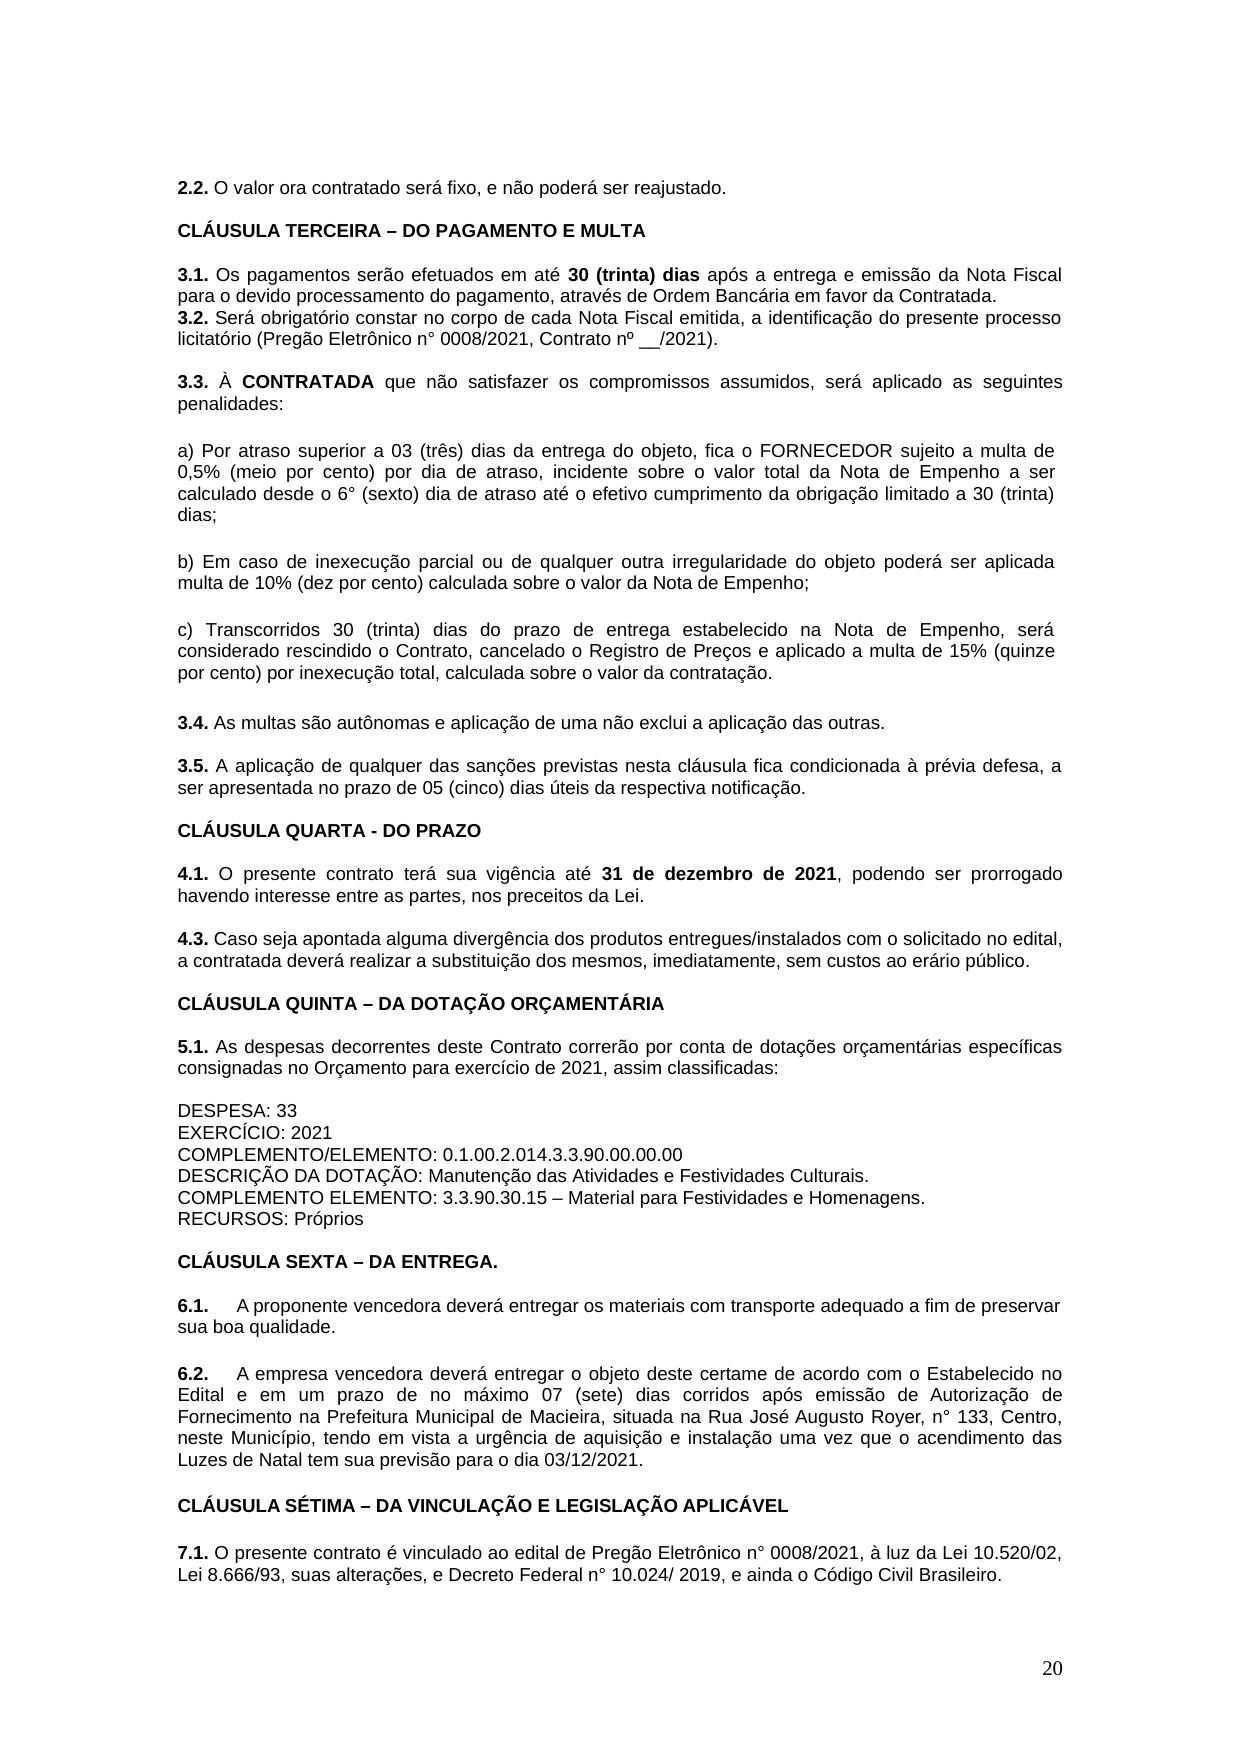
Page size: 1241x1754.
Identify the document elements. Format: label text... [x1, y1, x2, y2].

list A empresa vencedora deverá entregar o objeto deste certame de acordo com o Estabelecido no Edital e em um prazo de no máximo 07 (sete) dias corridos após emissão de Autorização de Fornecimento na Prefeitura Municipal de Macieira, situada na Rua José Augusto Royer, n° 133, Centro, neste Município, tendo em vista a urgência de aquisição e instalação uma vez que o acendimento das Luzes de Natal tem sua previsão para o dia 03/12/2021. [177, 1362, 1063, 1470]
text 3.5. A aplicação de qualquer das sanções previstas nesta cláusula fica condicionada à prévia defesa, a ser apresentada no prazo de 05 (cinco) dias úteis da respectiva notificação. [177, 755, 1063, 798]
text 4.3. Caso seja apontada alguma divergência dos produtos entregues/instalados com o solicitado no edital, a contratada deverá realizar a substituição dos mesmos, imediatamente, sem custos ao erário público. [177, 928, 1063, 971]
text 3.4. As multas são autônomas e aplicação de uma não exclui a aplicação das outras. [177, 712, 1063, 734]
text a) Por atraso superior a 03 (três) dias da entrega do objeto, fica o FORNECEDOR sujeito a multa de 0,5% (meio por cento) por dia de atraso, incidente sobre o valor total da Nota de Empenho a ser calculado desde o 6° (sexto) dia de atraso até o efetivo cumprimento da obrigação limitado a 30 (trinta) dias; [177, 439, 1056, 526]
list A proponente vencedora deverá entregar os materiais com transporte adequado a fim de preservar sua boa qualidade. [177, 1294, 1063, 1337]
text DESPESA: 33 [177, 1100, 1063, 1122]
text b) Em caso de inexecução parcial ou de qualquer outra irregularidade do objeto poderá ser aplicada multa de 10% (dez por cento) calculada sobre o valor da Nota de Empenho; [177, 551, 1056, 594]
subtitle CLÁUSULA SEXTA – DA ENTREGA. [177, 1251, 1063, 1273]
text CLÁUSULA TERCEIRA – DO PAGAMENTO E MULTA [177, 220, 1063, 242]
text 4.1. O presente contrato terá sua vigência até 31 de dezembro de 2021, podendo ser prorrogado havendo interesse entre as partes, nos preceitos da Lei. [177, 863, 1063, 906]
list CLÁUSULA SÉTIMA – DA VINCULAÇÃO E LEGISLAÇÃO APLICÁVEL [177, 1495, 1063, 1517]
text 7.1. O presente contrato é vinculado ao edital de Pregão Eletrônico n° 0008/2021, à luz da Lei 10.520/02, Lei 8.666/93, suas alterações, e Decreto Federal n° 10.024/ 2019, e ainda o Código Civil Brasileiro. [177, 1542, 1063, 1585]
text 3.1. Os pagamentos serão efetuados em até 30 (trinta) dias após a entrega e emissão da Nota Fiscal para o devido processamento do pagamento, através de Ordem Bancária em favor da Contratada. [177, 263, 1063, 307]
text DESCRIÇÃO DA DOTAÇÃO: Manutenção das Atividades e Festividades Culturais. [177, 1165, 1063, 1187]
text COMPLEMENTO/ELEMENTO: 0.1.00.2.014.3.3.90.00.00.00 [177, 1143, 1063, 1165]
text 3.3. À CONTRATADA que não satisfazer os compromissos assumidos, será aplicado as seguintes penalidades: [177, 371, 1063, 414]
text c) Transcorridos 30 (trinta) dias do prazo de entrega estabelecido na Nota de Empenho, será considerado rescindido o Contrato, cancelado o Registro de Preços e aplicado a multa de 15% (quinze por cento) por inexecução total, calculada sobre o valor da contratação. [177, 619, 1056, 683]
text 2.2. O valor ora contratado será fixo, e não poderá ser reajustado. [177, 177, 1063, 199]
text CLÁUSULA QUARTA - DO PRAZO [177, 820, 1063, 842]
text 3.2. Será obrigatório constar no corpo de cada Nota Fiscal emitida, a identificação do presente processo licitatório (Pregão Eletrônico n° 0008/2021, Contrato nº __/2021). [177, 307, 1063, 350]
text EXERCÍCIO: 2021 [177, 1122, 1063, 1143]
text 5.1. As despesas decorrentes deste Contrato correrão por conta de dotações orçamentárias específicas consignadas no Orçamento para exercício de 2021, assim classificadas: [177, 1036, 1063, 1079]
text CLÁUSULA QUINTA – DA DOTAÇÃO ORÇAMENTÁRIA [177, 992, 1063, 1014]
text COMPLEMENTO ELEMENTO: 3.3.90.30.15 – Material para Festividades e Homenagens. [177, 1187, 1063, 1208]
text RECURSOS: Próprios [177, 1208, 1063, 1230]
